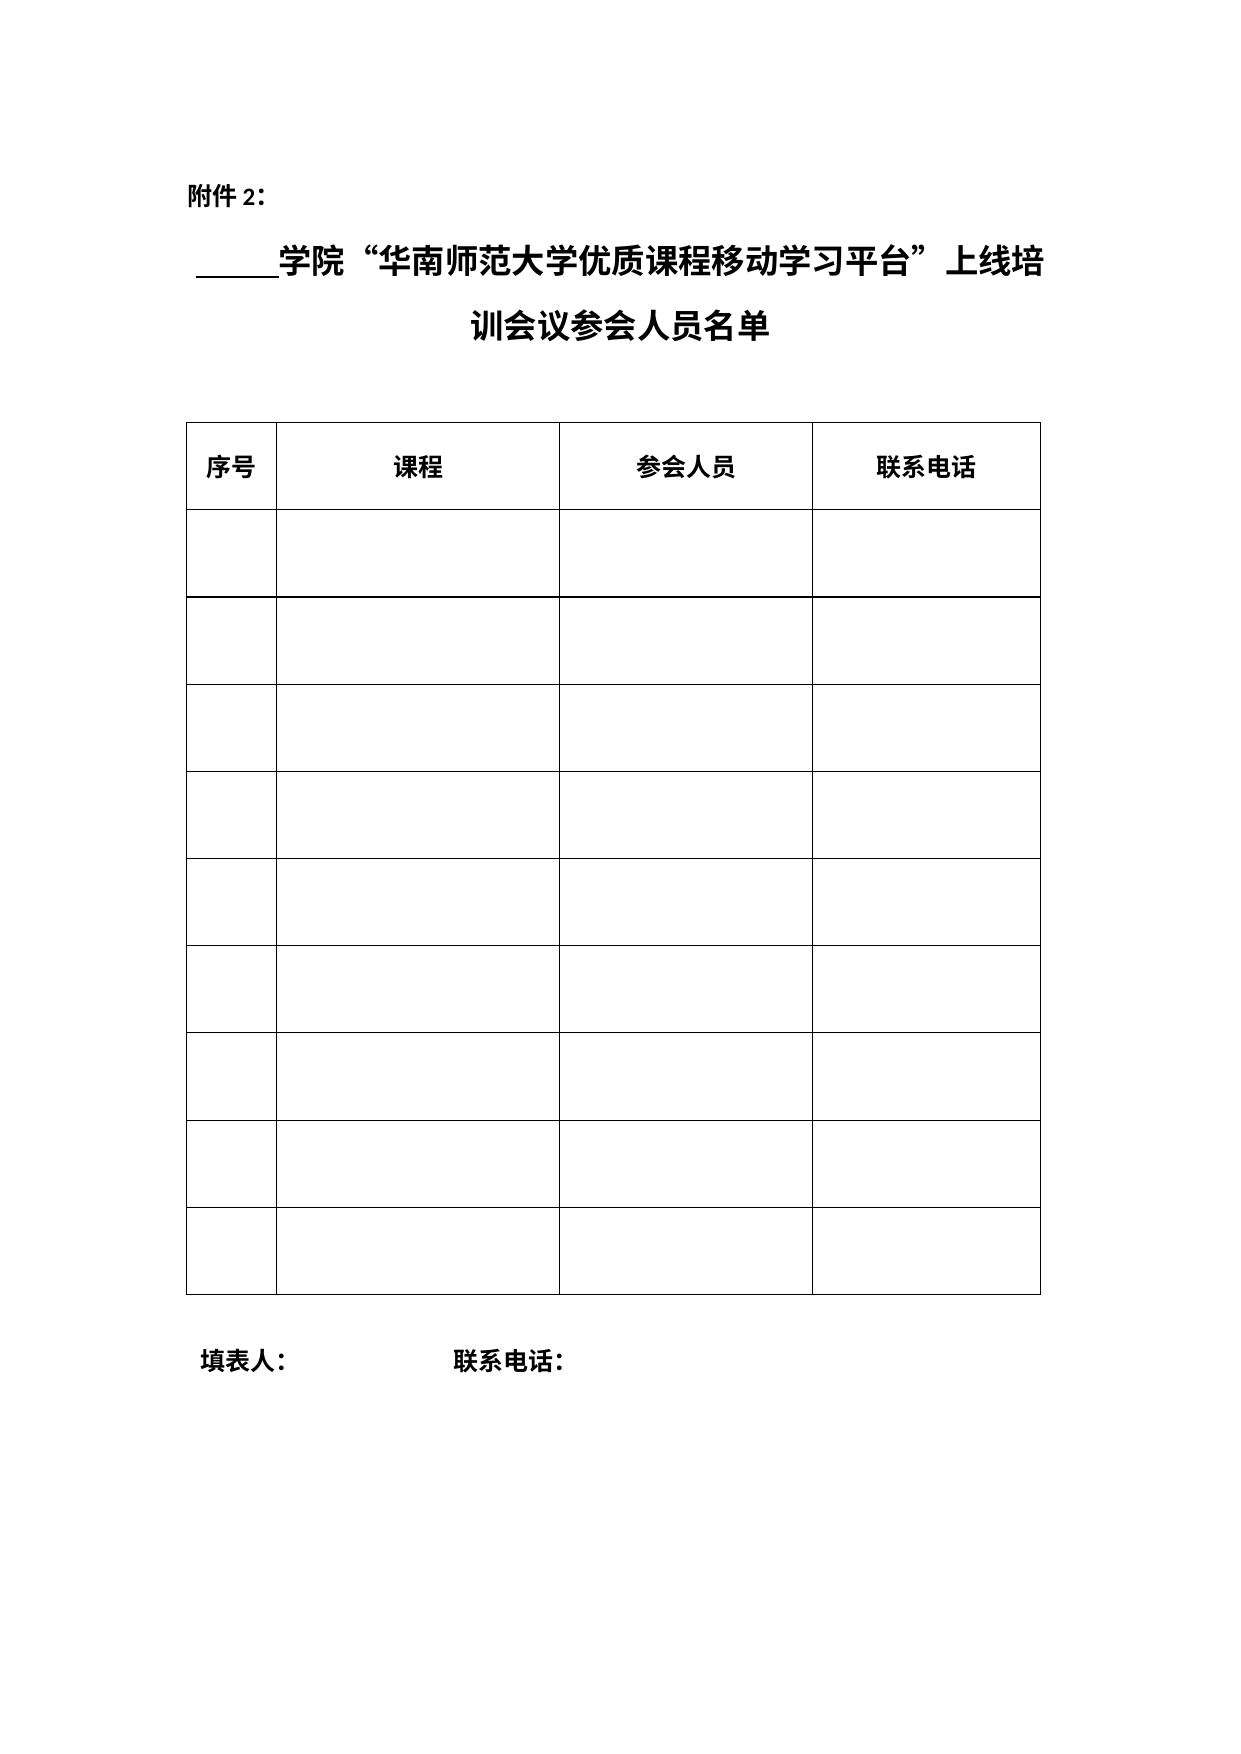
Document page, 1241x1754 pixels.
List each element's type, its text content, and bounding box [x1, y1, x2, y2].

table_cell [277, 1033, 559, 1119]
table_cell [187, 772, 276, 858]
table_cell [560, 598, 812, 683]
table_cell [187, 685, 276, 771]
table_cell [277, 859, 559, 945]
table_cell [277, 946, 559, 1032]
table_cell [187, 946, 276, 1032]
table_cell [560, 510, 812, 596]
table_cell [277, 510, 559, 596]
table_cell [560, 1208, 812, 1294]
text 填表人： 联系电话： [187, 1327, 1053, 1392]
table_cell [560, 1121, 812, 1207]
table_cell [813, 1208, 1040, 1294]
table_header 联系电话 [813, 423, 1040, 509]
table_cell [560, 1033, 812, 1119]
table_cell [813, 510, 1040, 596]
table_cell [187, 1121, 276, 1207]
table_cell [813, 772, 1040, 858]
table_cell [187, 510, 276, 596]
table_cell [277, 598, 559, 683]
table_cell [277, 1121, 559, 1207]
table_cell [187, 598, 276, 683]
table_cell [813, 1033, 1040, 1119]
table_cell [187, 1208, 276, 1294]
table_cell [813, 598, 1040, 683]
table_cell [813, 1121, 1040, 1207]
table_header 课程 [277, 423, 559, 509]
table_cell [560, 772, 812, 858]
table_cell [560, 685, 812, 771]
table_cell [187, 859, 276, 945]
table_cell [813, 859, 1040, 945]
table_cell [187, 1033, 276, 1119]
table_header 参会人员 [560, 423, 812, 509]
table_cell [277, 772, 559, 858]
table_cell [813, 685, 1040, 771]
table_cell [560, 859, 812, 945]
table_cell [813, 946, 1040, 1032]
table_cell [277, 685, 559, 771]
table_header 序号 [187, 423, 276, 509]
text 附件2： [187, 162, 1053, 227]
table_cell [560, 946, 812, 1032]
text 学院“华南师范大学优质课程移动学习平台”上线培训会议参会人员名单 [187, 227, 1053, 357]
table_cell [277, 1208, 559, 1294]
